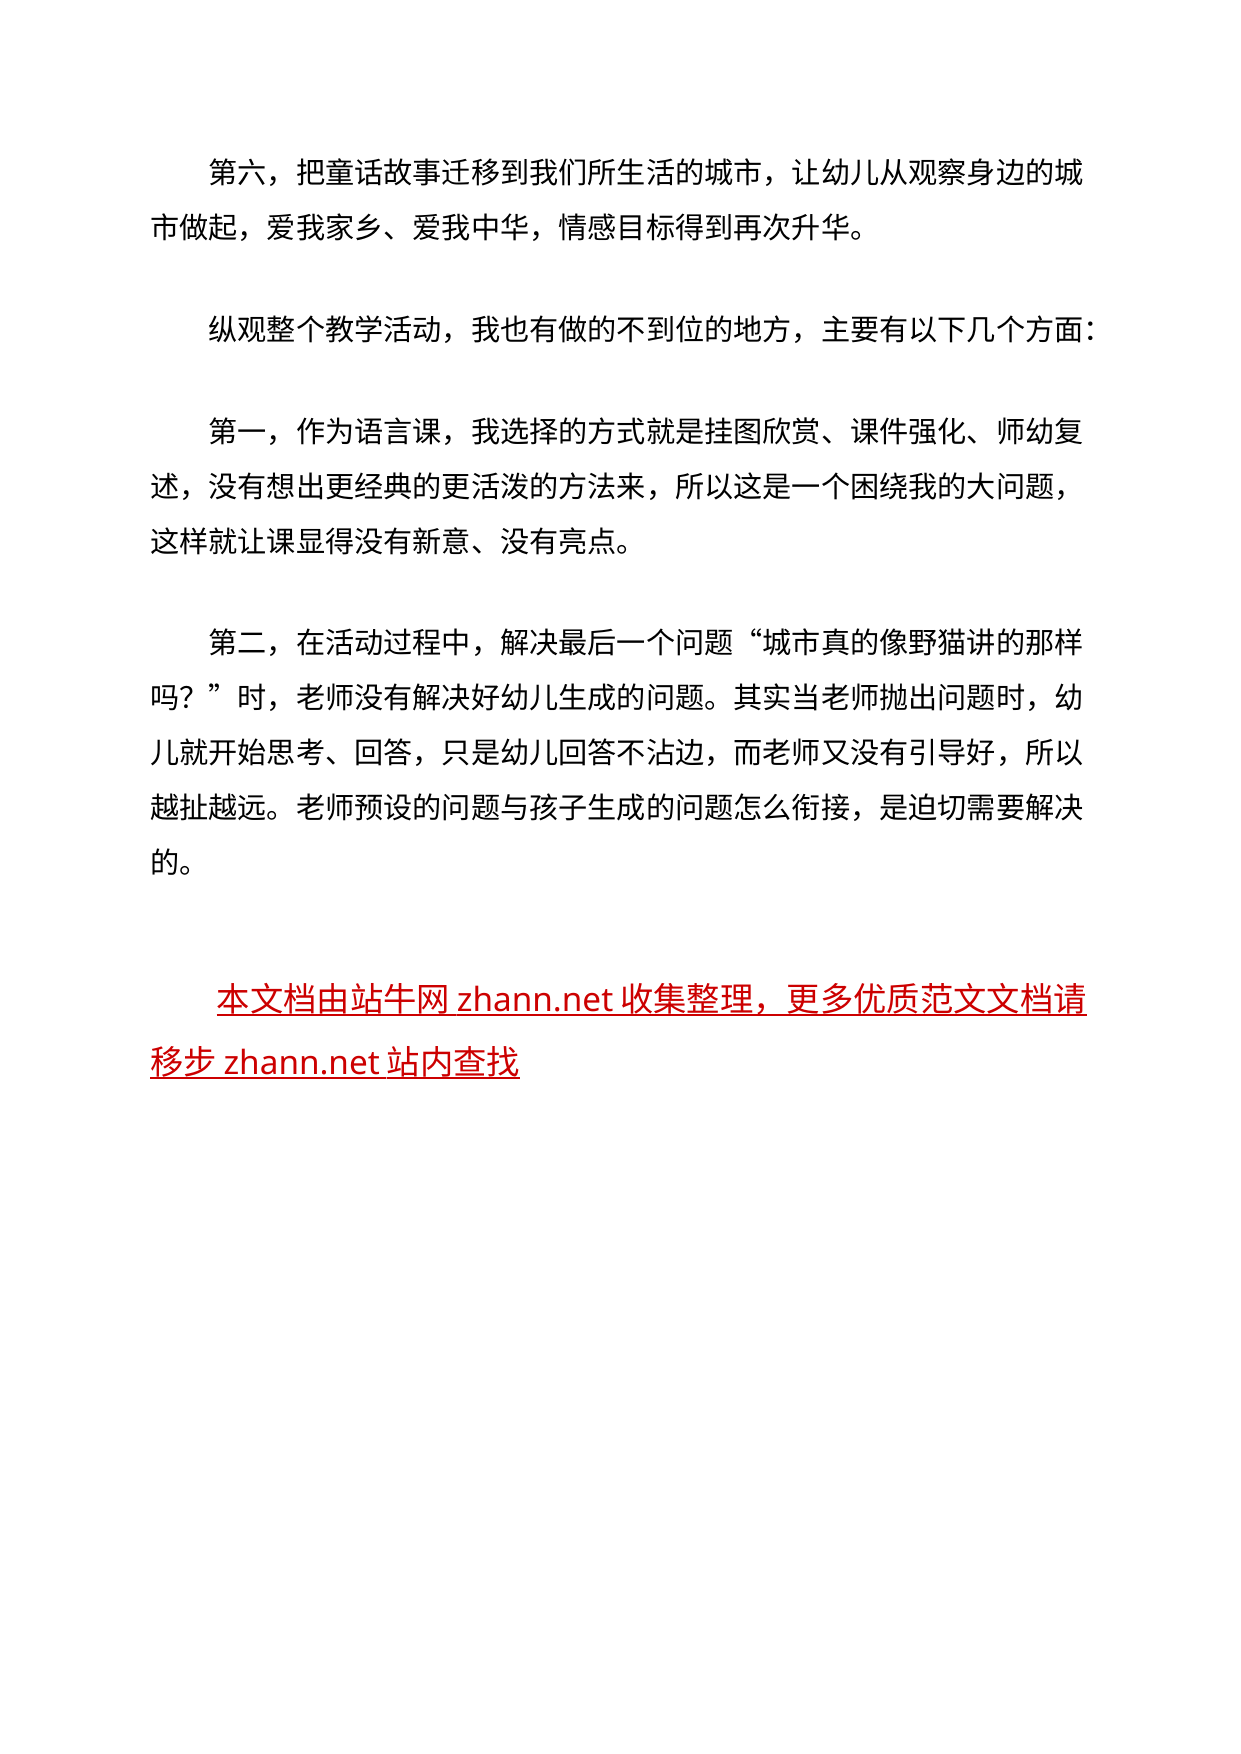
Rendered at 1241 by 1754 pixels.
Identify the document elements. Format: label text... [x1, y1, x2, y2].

text 第一，作为语言课，我选择的方式就是挂图欣赏、课件强化、师幼复述，没有想出更经典的更活泼的方法来，所以这是一个困绕我的大问题，这样就让课显得没有新意、没有亮点。 [150, 408, 1090, 561]
text 第二，在活动过程中，解决最后一个问题“城市真的像野猫讲的那样吗？”时，老师没有解决好幼儿生成的问题。其实当老师抛出问题时，幼儿就开始思考、回答，只是幼儿回答不沾边，而老师又没有引导好，所以越扯越远。老师预设的问题与孩子生成的问题怎么衔接，是迫切需要解决的。 [150, 620, 1090, 882]
text 本文档由站牛网zhann.net收集整理，更多优质范文文档请移步zhann.net站内查找 [150, 973, 1090, 1084]
text 第六，把童话故事迁移到我们所生活的城市，让幼儿从观察身边的城市做起，爱我家乡、爱我中华，情感目标得到再次升华。 [150, 150, 1090, 247]
text 纵观整个教学活动，我也有做的不到位的地方，主要有以下几个方面： [150, 307, 1090, 349]
